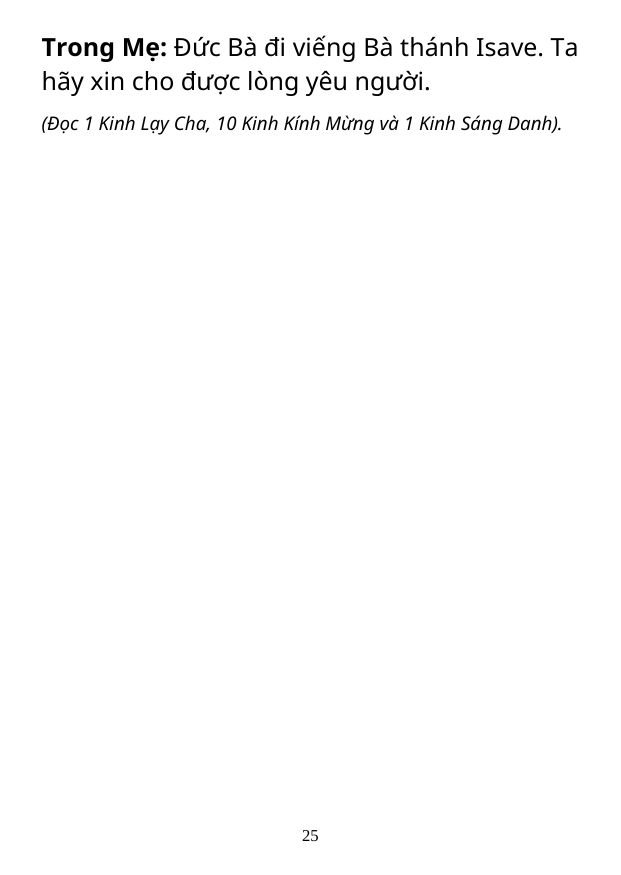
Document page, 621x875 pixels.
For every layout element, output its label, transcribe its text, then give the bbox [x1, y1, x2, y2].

text Trong Mẹ: Đức Bà đi viếng Bà thánh Isave. Ta hãy xin cho được lòng yêu người. [41, 29, 579, 98]
text (Đọc 1 Kinh Lạy Cha, 10 Kinh Kính Mừng và 1 Kinh Sáng Danh).09.10.2018 Thứ Ba [41, 110, 579, 136]
